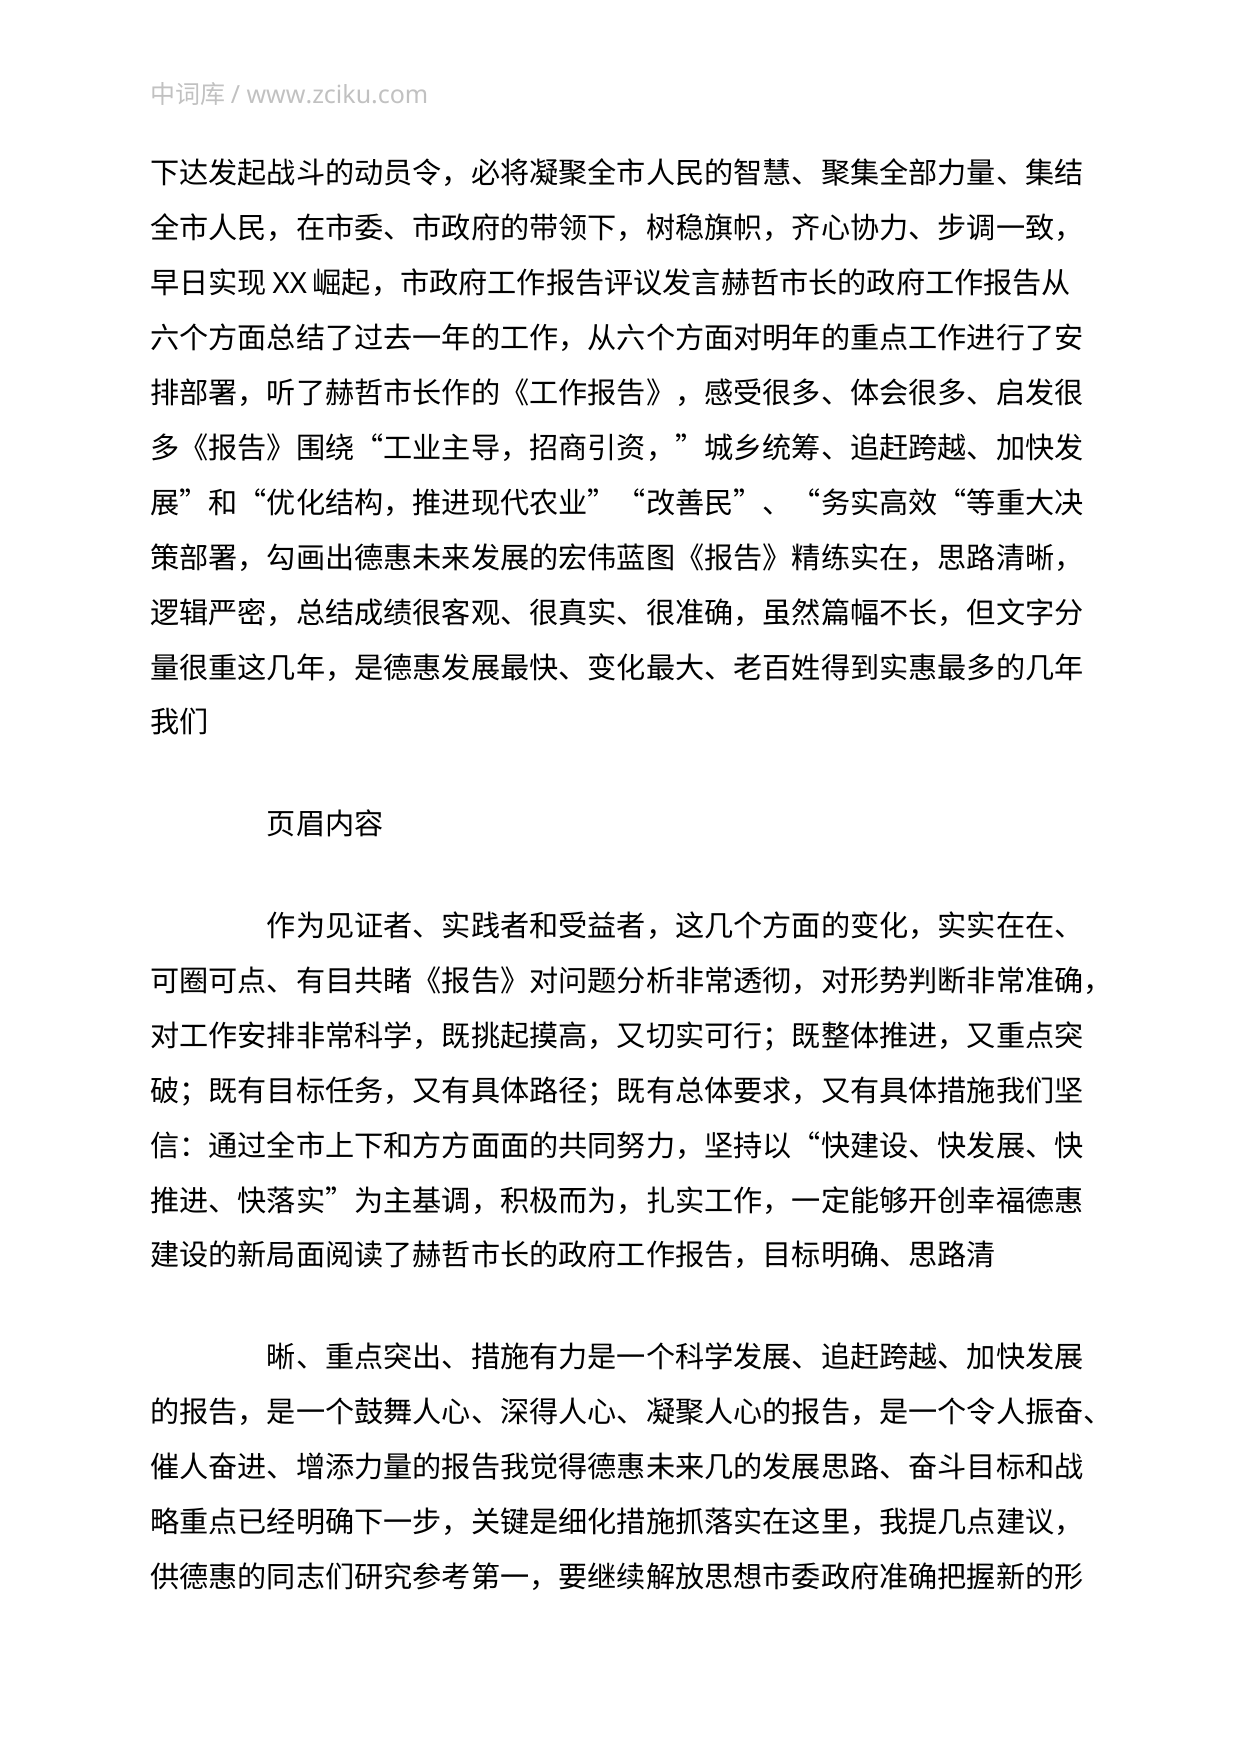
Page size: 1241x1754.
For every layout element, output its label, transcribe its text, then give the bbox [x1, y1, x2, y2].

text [150, 1334, 1090, 1596]
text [150, 150, 1090, 741]
text 页眉内容 [150, 801, 1090, 843]
text 作为见证者、实践者和受益者，这几个方面的变化，实实在在、可圈可点、有目共睹《报告》对问题分析非常透彻，对形势判断非常准确，对工作安排非常科学，既挑起摸高，又切实可行；既整体推进，又重点突破；既有目标任务，又有具体路径；既有总体要求，又有具体措施我们坚信：通过全市上下和方方面面的共同努力，坚持以“快建设、快发展、快推进、快落实”为主基调，积极而为，扎实工作，一定能够开创幸福德惠建设的新局面阅读了赫哲市长的政府工作报告，目标明确、思路清 [150, 903, 1090, 1274]
